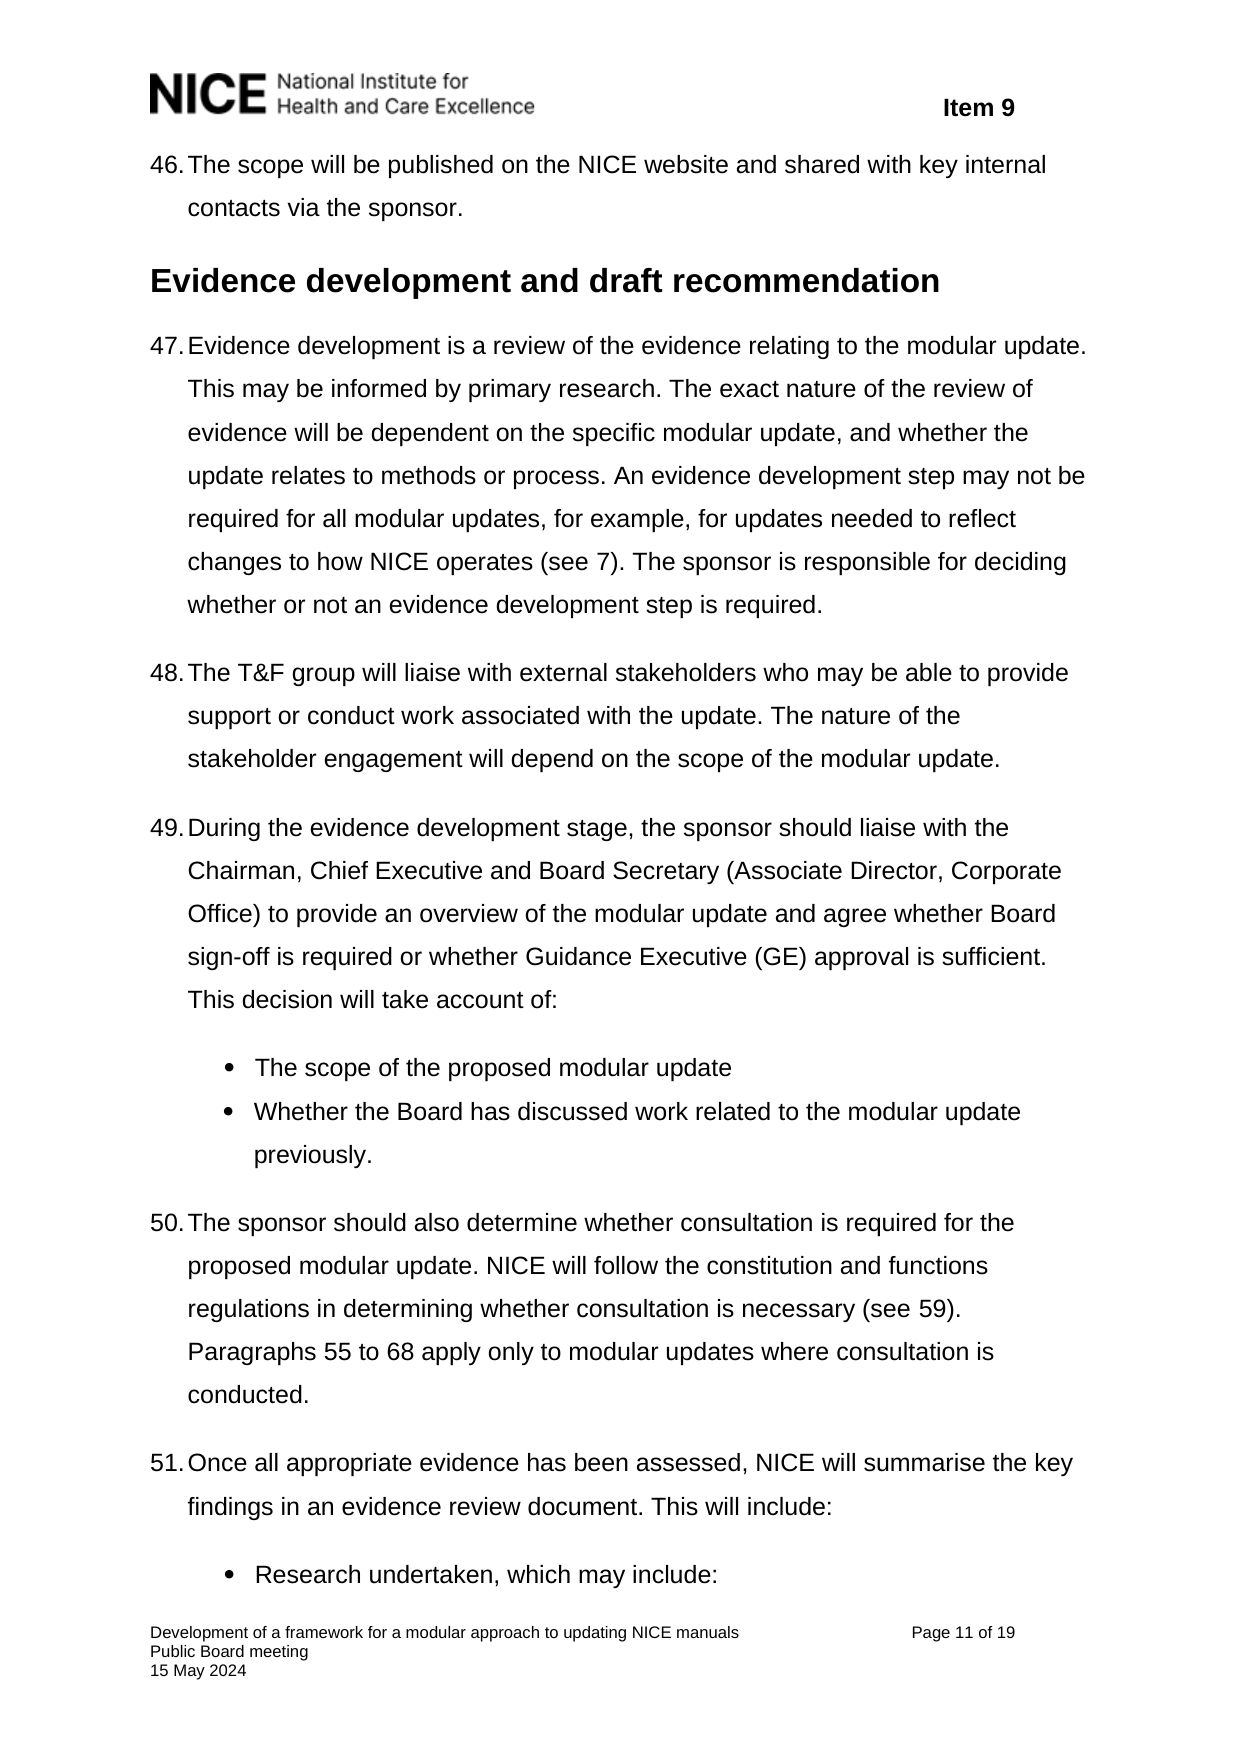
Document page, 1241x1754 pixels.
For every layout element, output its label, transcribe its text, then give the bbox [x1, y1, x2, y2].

picture [150, 73, 536, 116]
text During the evidence development stage, the sponsor should liaise with the Chairman, Chief Executive and Board Secretary (Associate Director, Corporate Office) to provide an overview of the modular update and agree whether Board sign-off is required or whether Guidance Executive (GE) approval is sufficient. This decision will take account of: [150, 813, 1090, 1014]
text The sponsor should also determine whether consultation is required for the proposed modular update. NICE will follow the constitution and functions regulations in determining whether consultation is necessary (see 59). Paragraphs 55 to 68 apply only to modular updates where consultation is conducted. [150, 1208, 1090, 1409]
subtitle Evidence development and draft recommendation [150, 261, 1090, 300]
text The scope of the proposed modular update [225, 1053, 1090, 1082]
text Once all appropriate evidence has been assessed, NICE will summarise the key findings in an evidence review document. This will include: [150, 1448, 1090, 1520]
text The scope will be published on the NICE website and shared with key internal contacts via the sponsor. [150, 150, 1090, 222]
text Whether the Board has discussed work related to the modular update previously. [224, 1096, 1090, 1168]
text Evidence development is a review of the evidence relating to the modular update. This may be informed by primary research. The exact nature of the review of evidence will be dependent on the specific modular update, and whether the update relates to methods or process. An evidence development step may not be required for all modular updates, for example, for updates needed to reflect changes to how NICE operates (see 7). The sponsor is responsible for deciding whether or not an evidence development step is required. [150, 331, 1090, 619]
text Research undertaken, which may include: [225, 1560, 1090, 1588]
text The T&F group will liaise with external stakeholders who may be able to provide support or conduct work associated with the update. The nature of the stakeholder engagement will depend on the scope of the modular update. [150, 658, 1090, 773]
